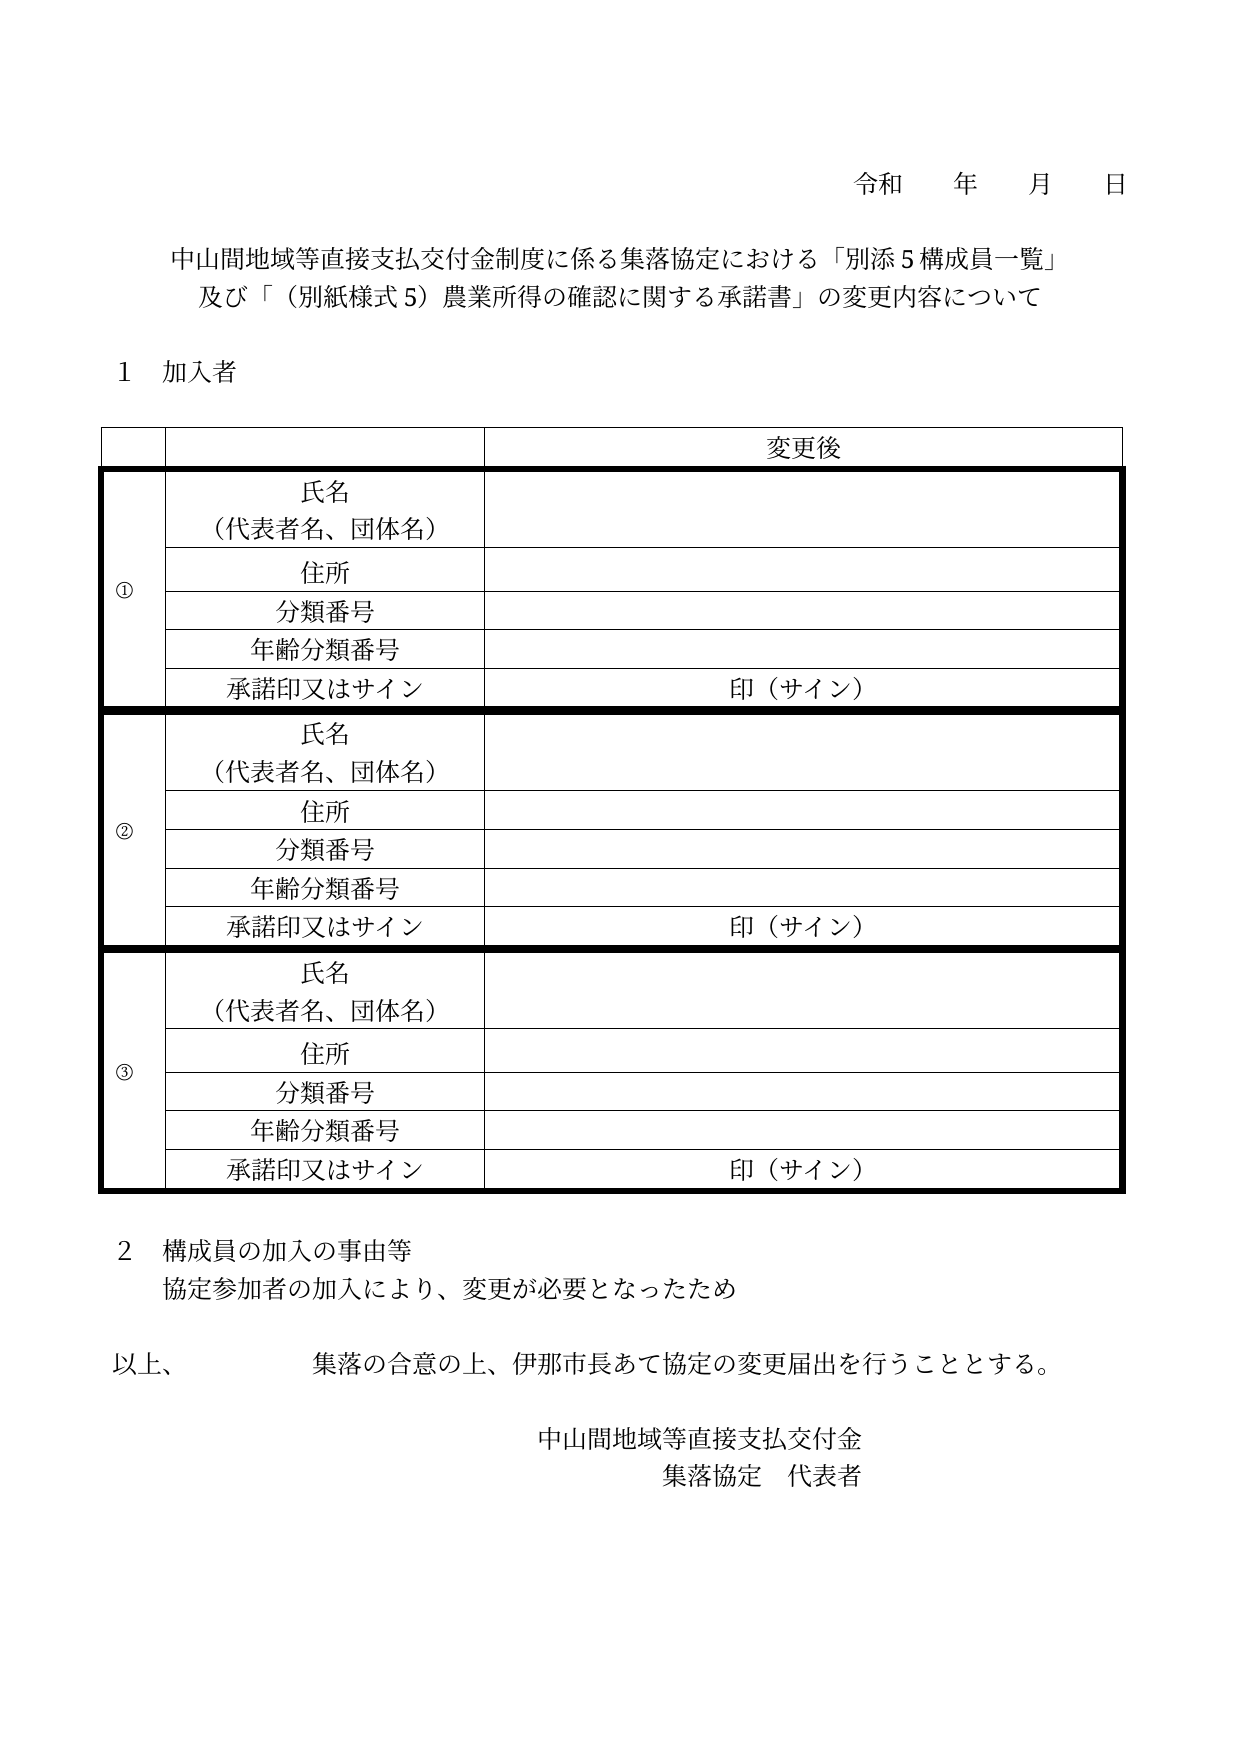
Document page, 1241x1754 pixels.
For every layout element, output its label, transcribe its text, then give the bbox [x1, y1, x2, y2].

table_cell 印（サイン） [485, 907, 1119, 945]
table_cell 分類番号 [166, 1073, 484, 1110]
table_cell 住所 [166, 1029, 484, 1072]
table_cell 印（サイン） [485, 669, 1119, 706]
table_cell 分類番号 [166, 830, 484, 868]
table_cell 分類番号 [166, 592, 484, 629]
table_cell 住所 [166, 548, 484, 591]
table_cell 年齢分類番号 [166, 869, 484, 906]
table_cell 承諾印又はサイン [166, 1150, 484, 1187]
table_cell [104, 472, 165, 706]
table_cell [485, 1073, 1119, 1110]
table_cell 年齢分類番号 [166, 1111, 484, 1149]
table_cell 氏名 （代表者名、団体名） [166, 472, 484, 547]
text 中山間地域等直接支払交付金 [112, 1419, 1128, 1456]
table_cell [485, 869, 1119, 906]
table_header [485, 953, 1119, 1028]
table_cell [485, 1029, 1119, 1072]
text 及び「（別紙様式5）農業所得の確認に関する承諾書」の変更内容について [112, 277, 1128, 314]
text 中山間地域等直接支払交付金制度に係る集落協定における「別添5構成員一覧」 [112, 239, 1128, 277]
table_cell 年齢分類番号 [166, 630, 484, 668]
table_cell [485, 791, 1119, 829]
table_header [102, 428, 165, 466]
table_cell [485, 472, 1119, 547]
text １ 加入者 [112, 352, 1128, 389]
table_cell 承諾印又はサイン [166, 907, 484, 945]
table_cell 印（サイン） [485, 1150, 1119, 1187]
text ２ 構成員の加入の事由等 [112, 1231, 1128, 1269]
table_cell 住所 [166, 791, 484, 829]
table_header [104, 715, 165, 945]
table_cell [485, 592, 1119, 629]
table_header 氏名 （代表者名、団体名） [166, 953, 484, 1028]
table_cell [485, 548, 1119, 591]
text 集落協定 代表者 [112, 1456, 1128, 1494]
table_header 氏名 （代表者名、団体名） [166, 715, 484, 789]
text 以上、 集落の合意の上、伊那市長あて協定の変更届出を行うこととする。 [112, 1344, 1128, 1381]
table_cell 承諾印又はサイン [166, 669, 484, 706]
table_cell [485, 630, 1119, 668]
table_header 変更後 [485, 428, 1122, 466]
table_header [485, 715, 1119, 789]
text 令和 年 月 日 [112, 164, 1128, 202]
table_header [104, 953, 165, 1187]
table_header [166, 428, 484, 466]
table_cell [485, 830, 1119, 868]
text 協定参加者の加入により、変更が必要となったため [112, 1269, 1128, 1306]
table_cell [485, 1111, 1119, 1149]
